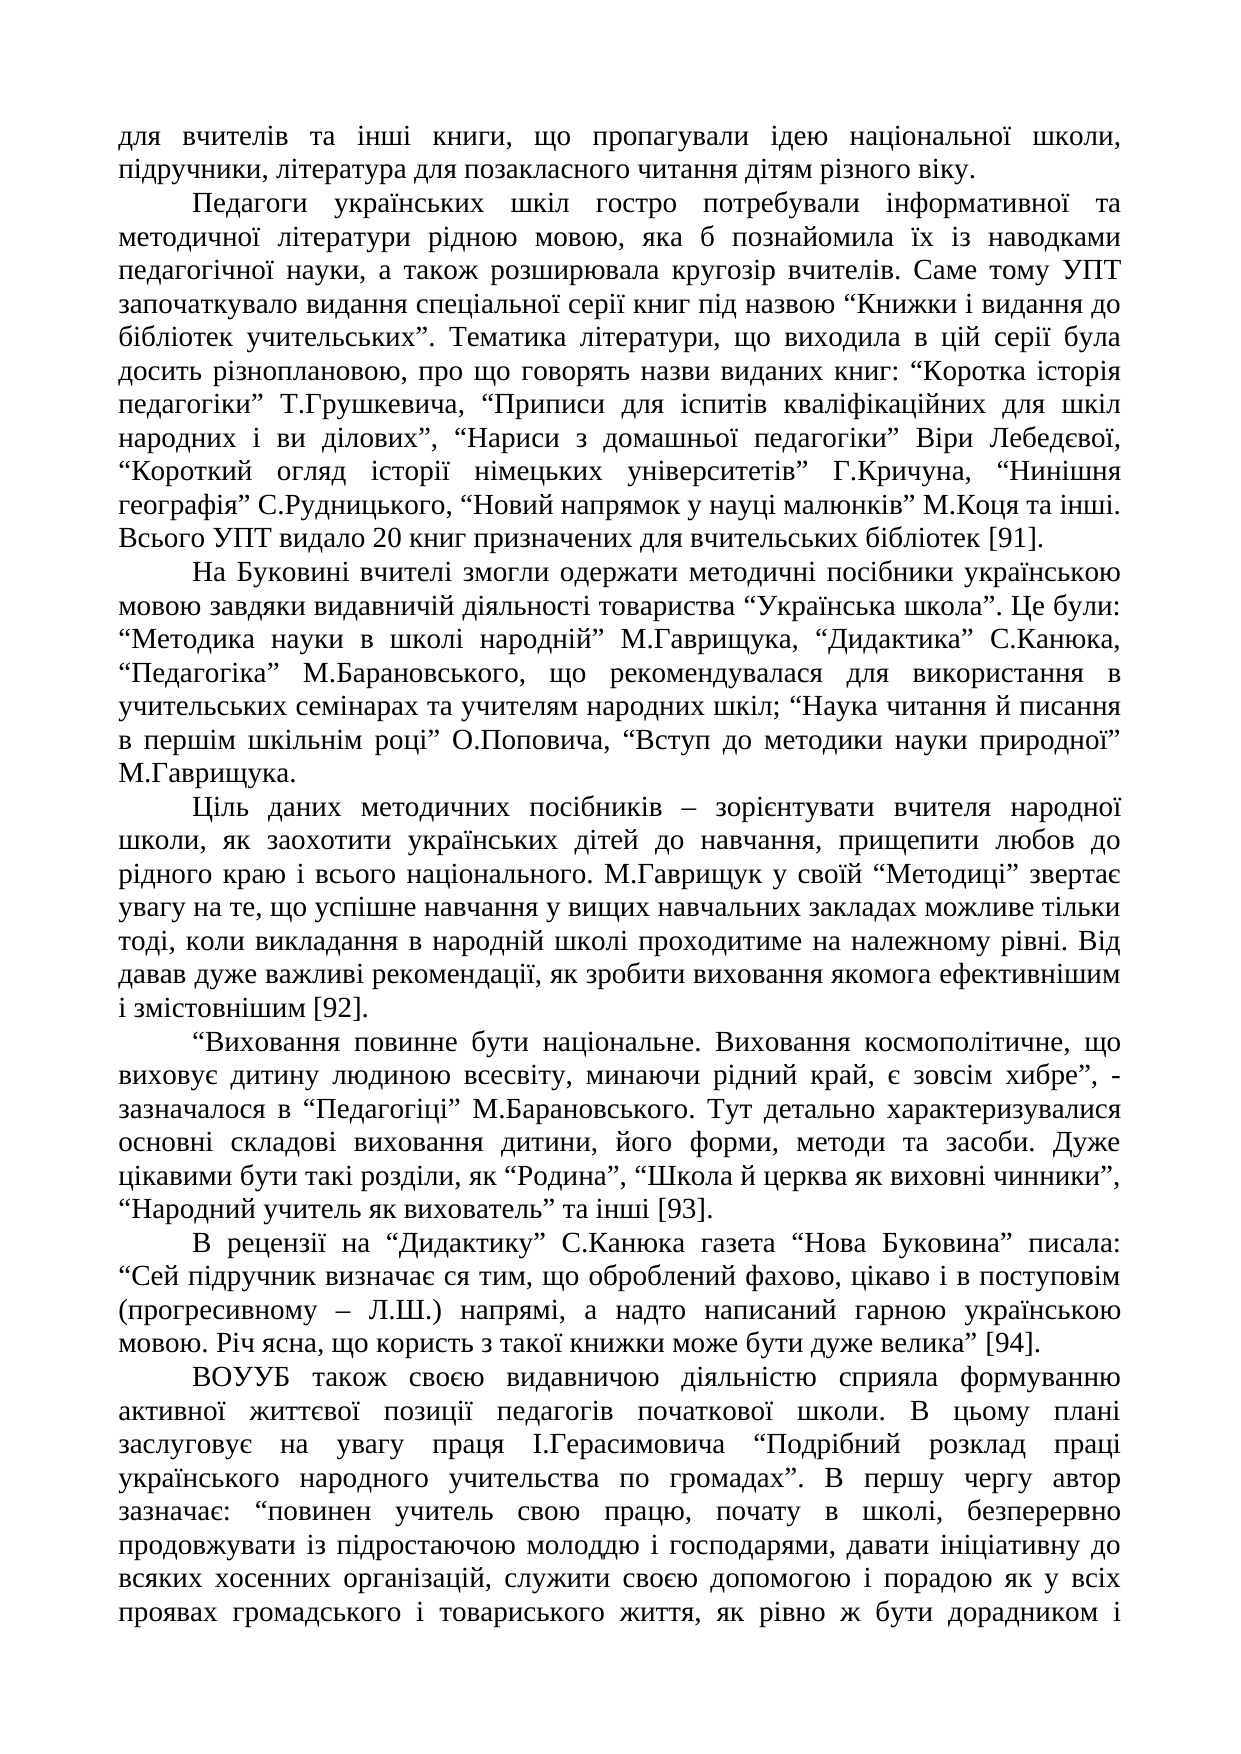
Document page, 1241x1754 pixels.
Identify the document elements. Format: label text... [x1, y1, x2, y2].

text “Виховання повинне бути національне. Виховання космополітичне, що виховує дитину людиною всесвіту, минаючи рідний край, є зовсім хибре”, - зазначалося в “Педагогіці” М.Барановського. Тут детально характеризувалися основні складові виховання дитини, його форми, методи та засоби. Дуже цікавими бути такі розділи, як “Родина”, “Школа й церква як виховні чинники”, “Народний учитель як вихователь” та інші [93]. [118, 1024, 1122, 1225]
text Ціль даних методичних посібників – зорієнтувати вчителя народної школи, як заохотити українських дітей до навчання, прищепити любов до рідного краю і всього національного. М.Гаврищук у своїй “Методиці” звертає увагу на те, що успішне навчання у вищих навчальних закладах можливе тільки тоді, коли викладання в народній школі проходитиме на належному рівні. Від давав дуже важливі рекомендації, як зробити виховання якомога ефективнішим і змістовнішим [92]. [118, 789, 1122, 1024]
text На Буковині вчителі змогли одержати методичні посібники українською мовою завдяки видавничій діяльності товариства “Українська школа”. Це були: “Методика науки в школі народній” М.Гаврищука, “Дидактика” С.Канюка, “Педагогіка” М.Барановського, що рекомендувалася для використання в учительських семінарах та учителям народних шкіл; “Наука читання й писання в першім шкільнім році” О.Поповича, “Вступ до методики науки природної” М.Гаврищука. [118, 554, 1122, 789]
text Педагоги українських шкіл гостро потребували інформативної та методичної літератури рідною мовою, яка б познайомила їх із наводками педагогічної науки, а також розширювала кругозір вчителів. Саме тому УПТ започаткувало видання спеціальної серії книг під назвою “Книжки і видання до бібліотек учительських”. Тематика літератури, що виходила в цій серії була досить різноплановою, про що говорять назви виданих книг: “Коротка історія педагогіки” Т.Грушкевича, “Приписи для іспитів кваліфікаційних для шкіл народних і ви ділових”, “Нариси з домашньої педагогіки” Віри Лебедєвої, “Короткий огляд історії німецьких університетів” Г.Кричуна, “Нинішня географія” С.Рудницького, “Новий напрямок у науці малюнків” М.Коця та інші. Всього УПТ видало 20 книг призначених для вчительських бібліотек [91]. [118, 185, 1122, 554]
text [118, 118, 1122, 185]
text В рецензії на “Дидактику” С.Канюка газета “Нова Буковина” писала: “Сей підручник визначає ся тим, що оброблений фахово, цікаво і в поступовім (прогресивному – Л.Ш.) напрямі, а надто написаний гарною українською мовою. Річ ясна, що користь з такої книжки може бути дуже велика” [94]. [118, 1225, 1122, 1359]
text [118, 1359, 1122, 1627]
